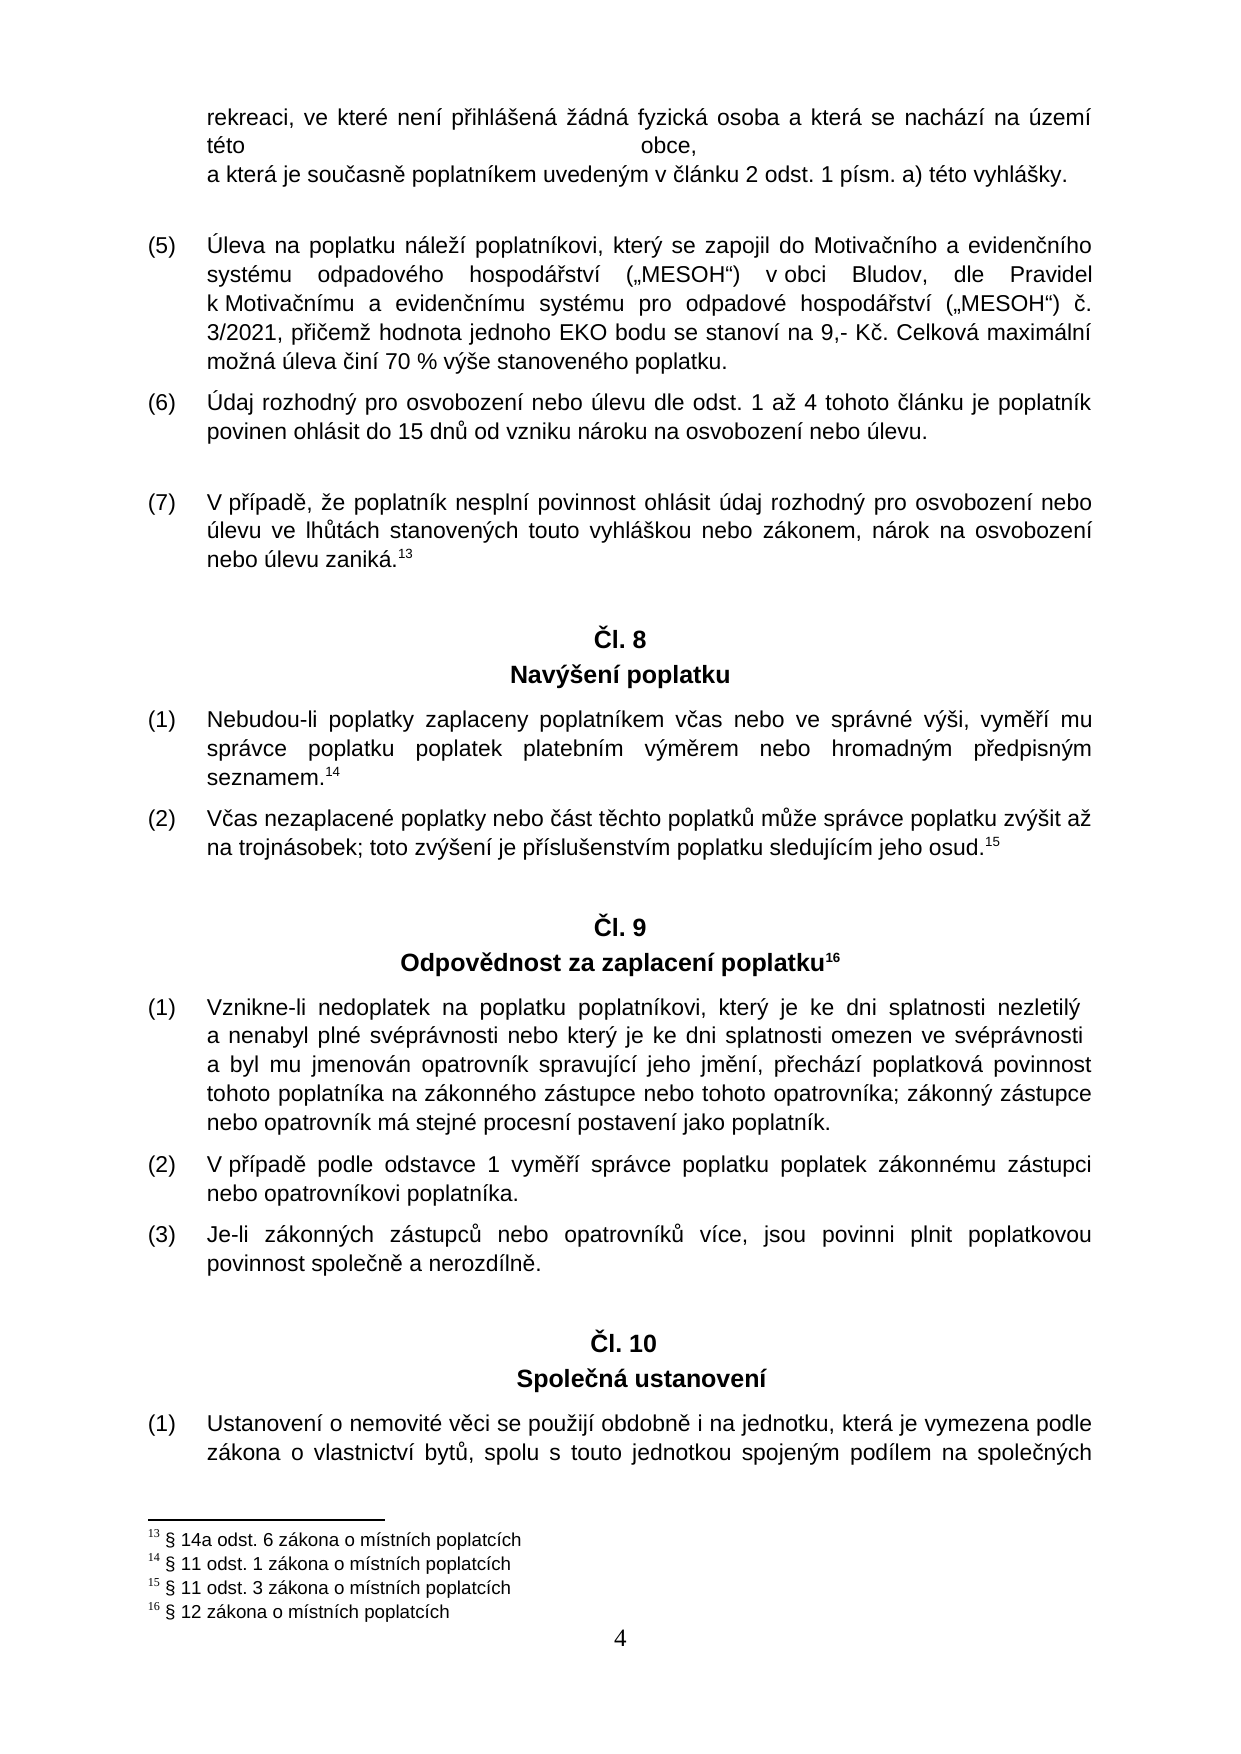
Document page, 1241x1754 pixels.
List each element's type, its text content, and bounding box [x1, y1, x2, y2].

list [148, 1409, 1093, 1465]
text Společná ustanovení [502, 1364, 1093, 1393]
list V případě podle odstavce 1 vyměří správce poplatku poplatek zákonnému zástupci nebo opatrovníkovi poplatníka. [148, 1151, 1093, 1206]
list Údaj rozhodný pro osvobození nebo úlevu dle odst. 1 až 4 tohoto článku je poplatník povinen ohlásit do 15 dnů od vzniku nároku na osvobození nebo úlevu. [148, 389, 1093, 444]
text Čl. 9 [148, 913, 1093, 942]
text Čl. 8 [148, 625, 1093, 654]
list Je-li zákonných zástupců nebo opatrovníků více, jsou povinni plnit poplatkovou povinnost společně a nerozdílně. [148, 1221, 1093, 1276]
text (7) V případě, že poplatník nesplní povinnost ohlásit údaj rozhodný pro osvobození nebo úlevu ve lhůtách stanovených touto vyhláškou nebo zákonem, nárok na osvobození nebo úlevu zaniká. [148, 488, 1093, 573]
list Včas nezaplacené poplatky nebo část těchto poplatků může správce poplatku zvýšit až na trojnásobek; toto zvýšení je příslušenstvím poplatku sledujícím jeho osud. [148, 805, 1093, 860]
list Nebudou-li poplatky zaplaceny poplatníkem včas nebo ve správné výši, vyměří mu správce poplatku poplatek platebním výměrem nebo hromadným předpisným seznamem. [148, 706, 1093, 790]
text Navýšení poplatku [148, 660, 1093, 689]
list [148, 103, 1093, 188]
list Vznikne-li nedoplatek na poplatku poplatníkovi, který je ke dni splatnosti nezletilý a nenabyl plné svéprávnosti nebo který je ke dni splatnosti omezen ve svéprávnosti a byl mu jmenován opatrovník spravující jeho jmění, přechází poplatková povinnost tohoto poplatníka na zákonného zástupce nebo tohoto opatrovníka; zákonný zástupce nebo opatrovník má stejné procesní postavení jako poplatník. [148, 993, 1093, 1136]
list Úleva na poplatku náleží poplatníkovi, který se zapojil do Motivačního a evidenčního systému odpadového hospodářství („MESOH“) v obci Bludov, dle Pravidel k Motivačnímu a evidenčnímu systému pro odpadové hospodářství („MESOH“) č. 3/2021, přičemž hodnota jednoho EKO bodu se stanoví na 9,- Kč. Celková maximální možná úleva činí 70 % výše stanoveného poplatku. [148, 232, 1093, 374]
text Čl. 10 [516, 1329, 1093, 1358]
text Odpovědnost za zaplacení poplatku [148, 948, 1093, 977]
